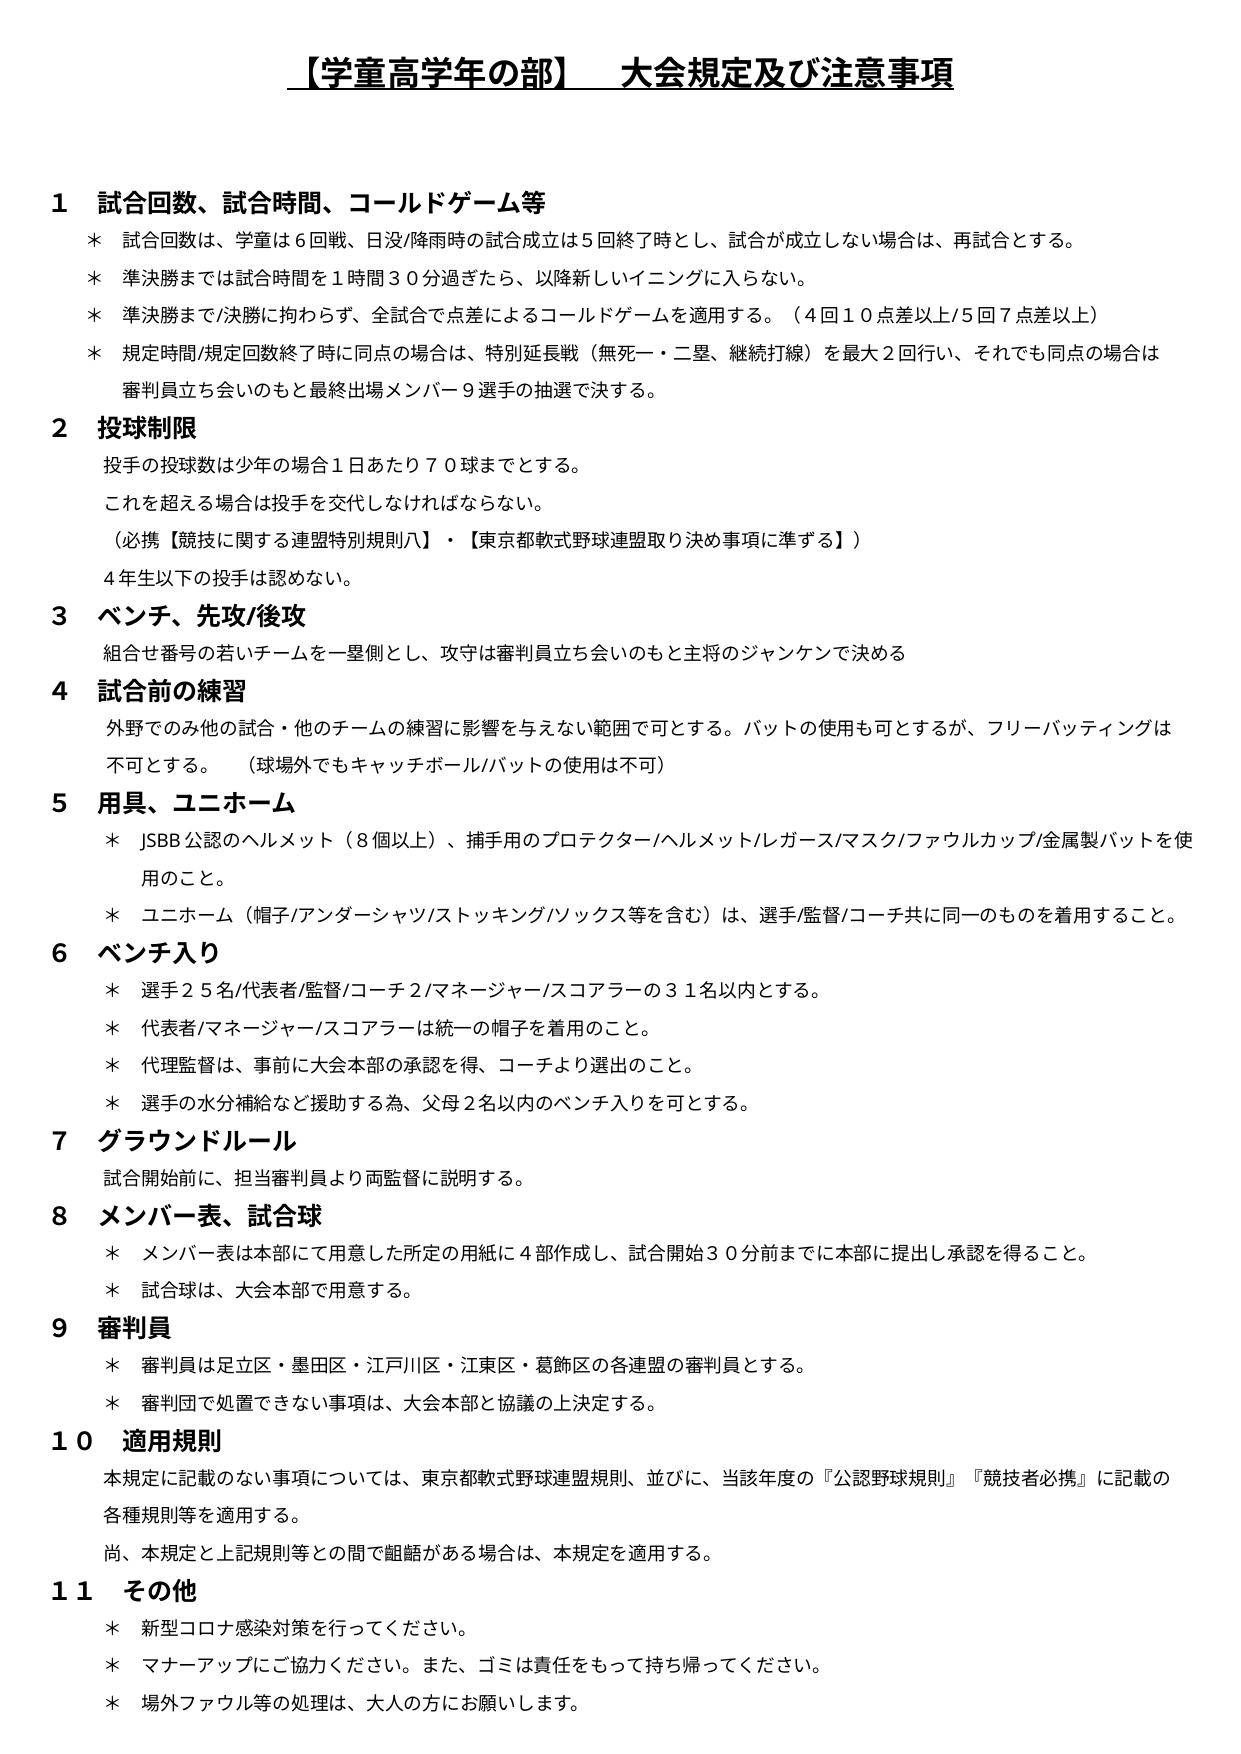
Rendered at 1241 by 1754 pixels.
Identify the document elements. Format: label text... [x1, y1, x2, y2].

list 選手２５名/代表者/監督/コーチ２/マネージャー/スコアラーの３１名以内とする。 [103, 971, 1193, 1008]
text ７ グラウンドルール [47, 1121, 1193, 1158]
text 本規定に記載のない事項については、東京都軟式野球連盟規則、並びに、当該年度の『公認野球規則』『競技者必携』に記載の [47, 1458, 1193, 1496]
text ＊ 準決勝までは試合時間を１時間３０分過ぎたら、以降新しいイニングに入らない。 [47, 258, 1193, 296]
text 審判員立ち会いのもと最終出場メンバー９選手の抽選で決する。 [47, 371, 1193, 408]
text ＊ 規定時間/規定回数終了時に同点の場合は、特別延長戦（無死一・二塁、継続打線）を最大２回行い、それでも同点の場合は [47, 333, 1193, 371]
text 試合開始前に、担当審判員より両監督に説明する。 [47, 1158, 1193, 1196]
text 尚、本規定と上記規則等との間で齟齬がある場合は、本規定を適用する。 [47, 1533, 1193, 1571]
text 【学童高学年の部】 大会規定及び注意事項 [47, 33, 1193, 108]
text ２ 投球制限 [47, 408, 1193, 446]
text １０ 適用規則 [47, 1421, 1193, 1458]
list 代表者/マネージャー/スコアラーは統一の帽子を着用のこと。 [103, 1008, 1193, 1046]
text １ 試合回数、試合時間、コールドゲーム等 [47, 183, 1193, 221]
text 各種規則等を適用する。 [47, 1496, 1193, 1533]
text ８ メンバー表、試合球 [47, 1196, 1193, 1233]
list 審判団で処置できない事項は、大会本部と協議の上決定する。 [103, 1383, 1193, 1421]
list メンバー表は本部にて用意した所定の用紙に４部作成し、試合開始３０分前までに本部に提出し承認を得ること。 [103, 1233, 1193, 1271]
list 試合球は、大会本部で用意する。 [103, 1271, 1193, 1308]
text （必携【競技に関する連盟特別規則八】・【東京都軟式野球連盟取り決め事項に準ずる】） [47, 521, 1193, 558]
list JSBB公認のヘルメット（８個以上）、捕手用のプロテクター/ヘルメット/レガース/マスク/ファウルカップ/金属製バットを使用のこと。 [103, 821, 1193, 896]
text 投手の投球数は少年の場合１日あたり７０球までとする。 [47, 446, 1193, 483]
text ＊ 新型コロナ感染対策を行ってください。 [47, 1608, 1193, 1646]
list 代理監督は、事前に大会本部の承認を得、コーチより選出のこと。 [103, 1046, 1193, 1083]
list 選手の水分補給など援助する為、父母２名以内のベンチ入りを可とする。 [103, 1083, 1193, 1121]
text ４ 試合前の練習 [47, 671, 1193, 708]
text ＊ 準決勝まで/決勝に拘わらず、全試合で点差によるコールドゲームを適用する。（４回１０点差以上/５回７点差以上） [47, 296, 1193, 333]
list ユニホーム（帽子/アンダーシャツ/ストッキング/ソックス等を含む）は、選手/監督/コーチ共に同一のものを着用すること。 [103, 896, 1193, 933]
text 不可とする。 （球場外でもキャッチボール/バットの使用は不可） [69, 746, 1193, 783]
text ＊ マナーアップにご協力ください。また、ゴミは責任をもって持ち帰ってください。 [47, 1646, 1193, 1683]
text ９ 審判員 [47, 1308, 1193, 1346]
text ３ ベンチ、先攻/後攻 [47, 596, 1193, 633]
text ６ ベンチ入り [47, 933, 1193, 971]
text ＊ 試合回数は、学童は6回戦、日没/降雨時の試合成立は５回終了時とし、試合が成立しない場合は、再試合とする。 [47, 221, 1193, 258]
text ＊ 場外ファウル等の処理は、大人の方にお願いします。 [47, 1683, 1193, 1721]
text これを超える場合は投手を交代しなければならない。 [47, 483, 1193, 521]
text 組合せ番号の若いチームを一塁側とし、攻守は審判員立ち会いのもと主将のジャンケンで決める [47, 633, 1193, 671]
list 審判員は足立区・墨田区・江戸川区・江東区・葛飾区の各連盟の審判員とする。 [103, 1346, 1193, 1383]
text 外野でのみ他の試合・他のチームの練習に影響を与えない範囲で可とする。バットの使用も可とするが、フリーバッティングは [69, 708, 1193, 746]
text ５ 用具、ユニホーム [47, 783, 1193, 821]
text 4年生以下の投手は認めない。 [47, 558, 1193, 596]
text １１ その他 [47, 1571, 1193, 1608]
